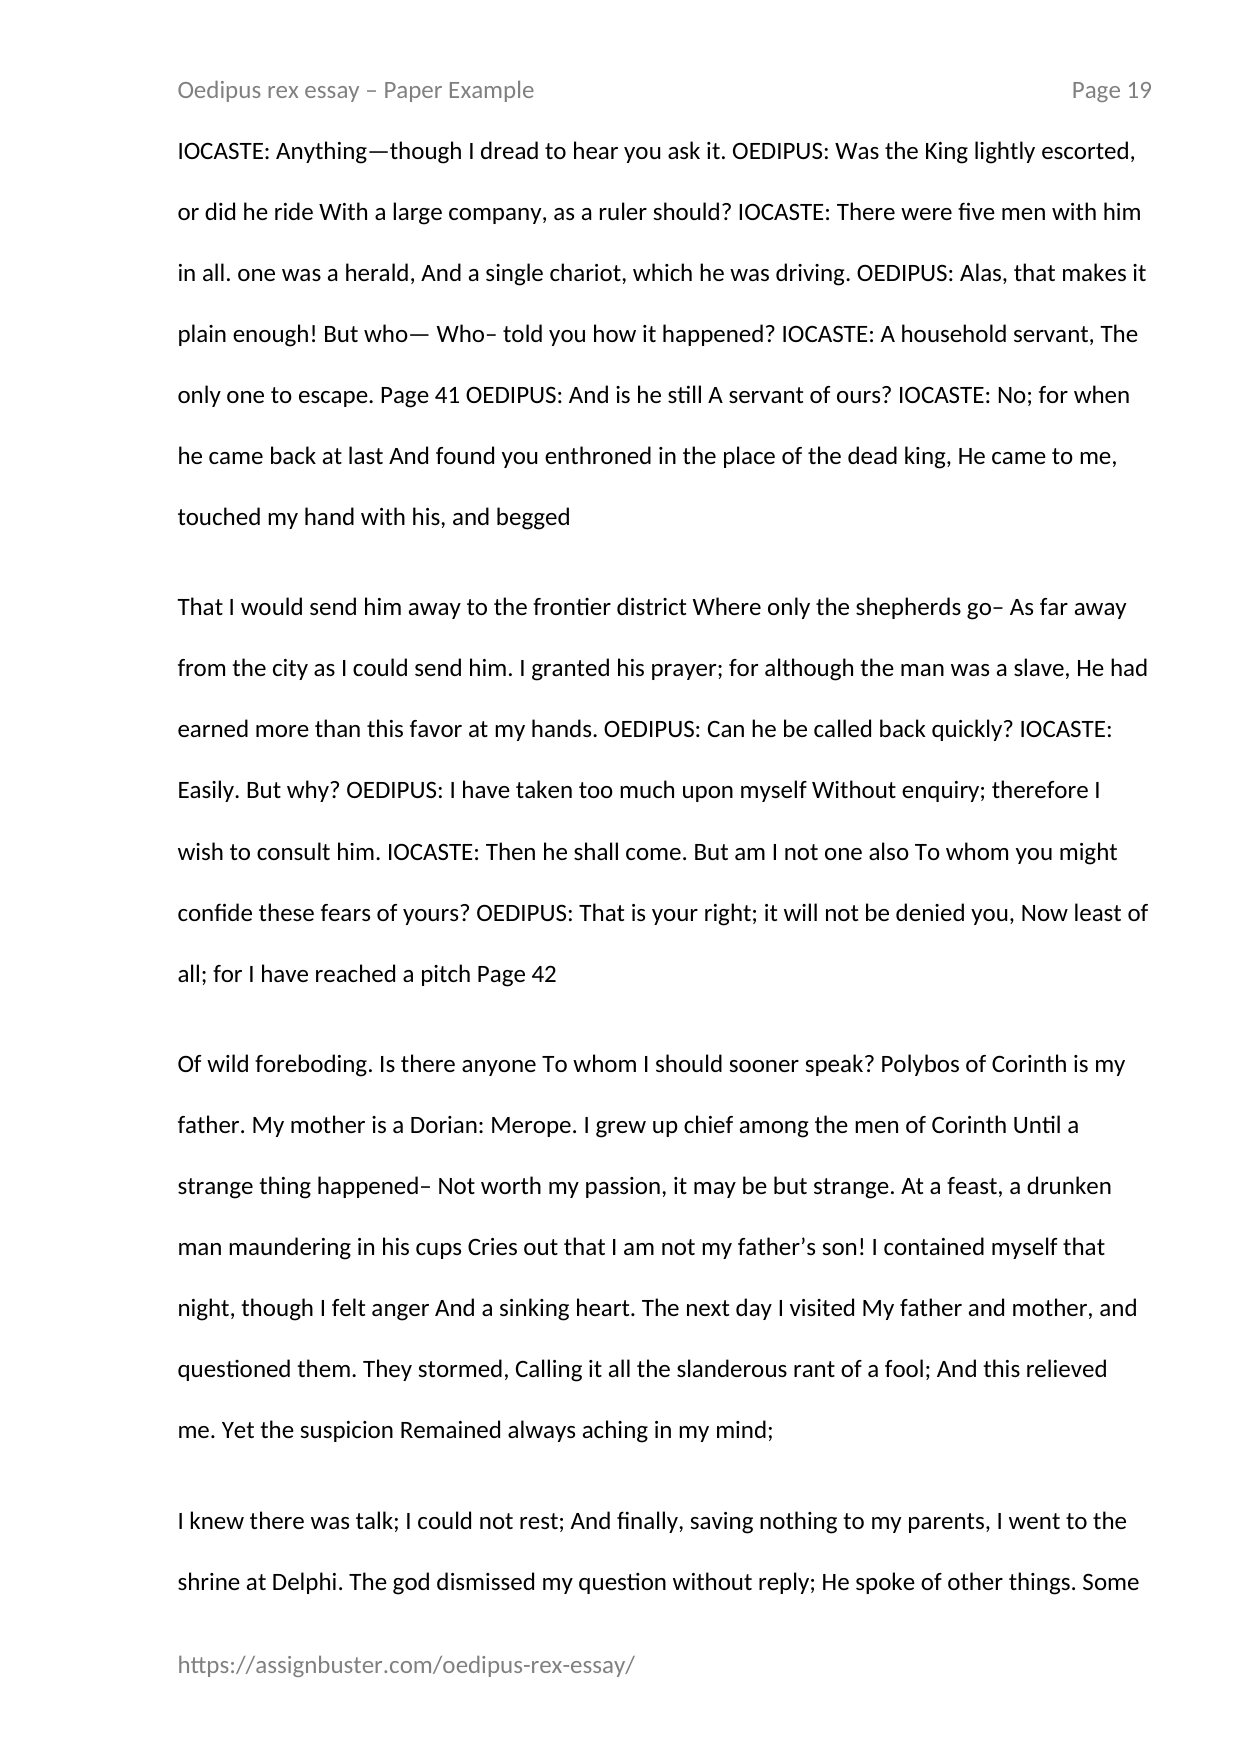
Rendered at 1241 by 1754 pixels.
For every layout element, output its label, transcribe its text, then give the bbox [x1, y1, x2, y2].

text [177, 1505, 1152, 1597]
text That I would send him away to the frontier district Where only the shepherds go– As far away from the city as I could send him. I granted his prayer; for although the man was a slave, He had earned more than this favor at my hands. OEDIPUS: Can he be called back quickly? IOCASTE: Easily. But why? OEDIPUS: I have taken too much upon myself Without enquiry; therefore I wish to consult him. IOCASTE: Then he shall come. But am I not one also To whom you might confide these fears of yours? OEDIPUS: That is your right; it will not be denied you, Now least of all; for I have reached a pitch Page 42 [177, 592, 1152, 988]
text IOCASTE: Anything—though I dread to hear you ask it. OEDIPUS: Was the King lightly escorted, or did he ride With a large company, as a ruler should? IOCASTE: There were five men with him in all. one was a herald, And a single chariot, which he was driving. OEDIPUS: Alas, that makes it plain enough! But who— Who– told you how it happened? IOCASTE: A household servant, The only one to escape. Page 41 OEDIPUS: And is he still A servant of ours? IOCASTE: No; for when he came back at last And found you enthroned in the place of the dead king, He came to me, touched my hand with his, and begged [177, 135, 1152, 532]
text Of wild foreboding. Is there anyone To whom I should sooner speak? Polybos of Corinth is my father. My mother is a Dorian: Merope. I grew up chief among the men of Corinth Until a strange thing happened– Not worth my passion, it may be but strange. At a feast, a drunken man maundering in his cups Cries out that I am not my father’s son! I contained myself that night, though I felt anger And a sinking heart. The next day I visited My father and mother, and questioned them. They stormed, Calling it all the slanderous rant of a fool; And this relieved me. Yet the suspicion Remained always aching in my mind; [177, 1048, 1152, 1445]
